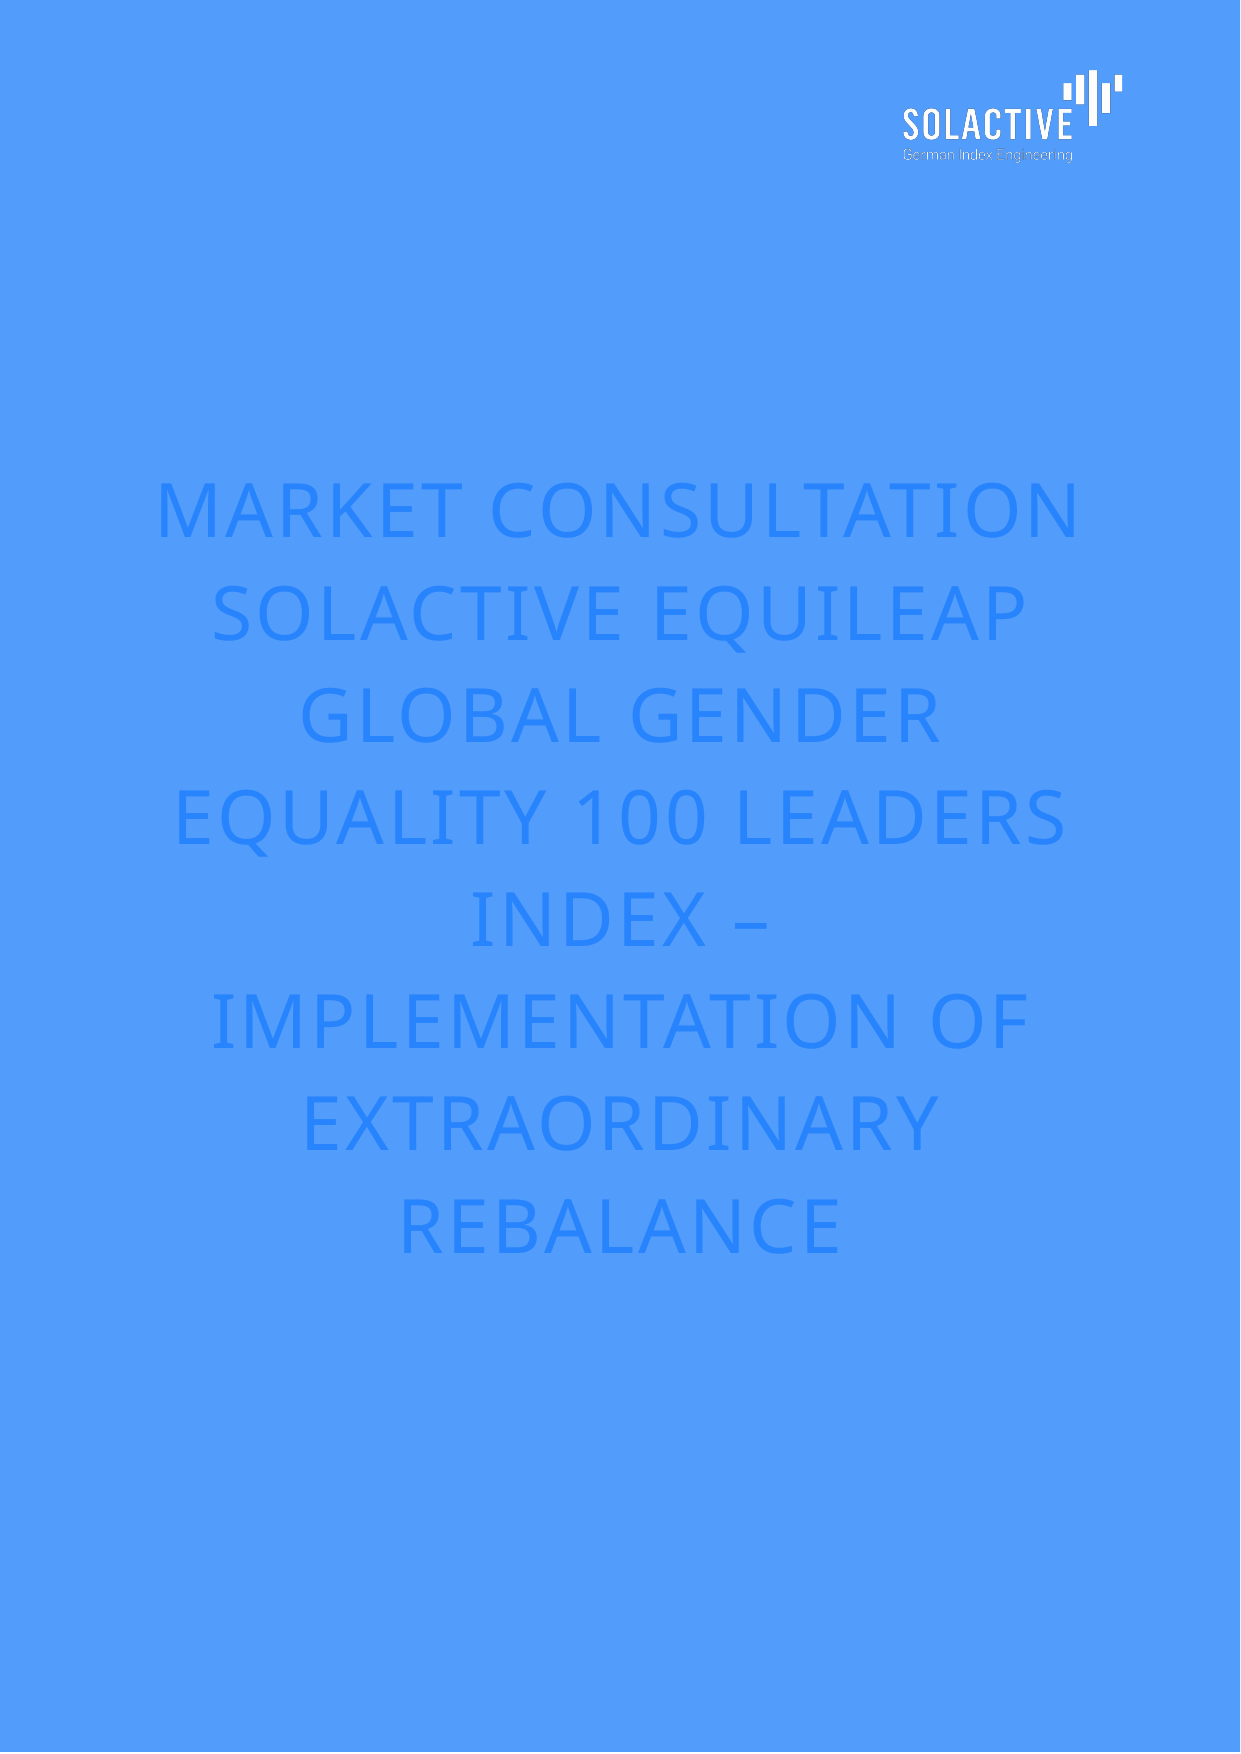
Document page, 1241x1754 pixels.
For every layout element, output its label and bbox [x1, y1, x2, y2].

picture [903, 70, 1123, 163]
